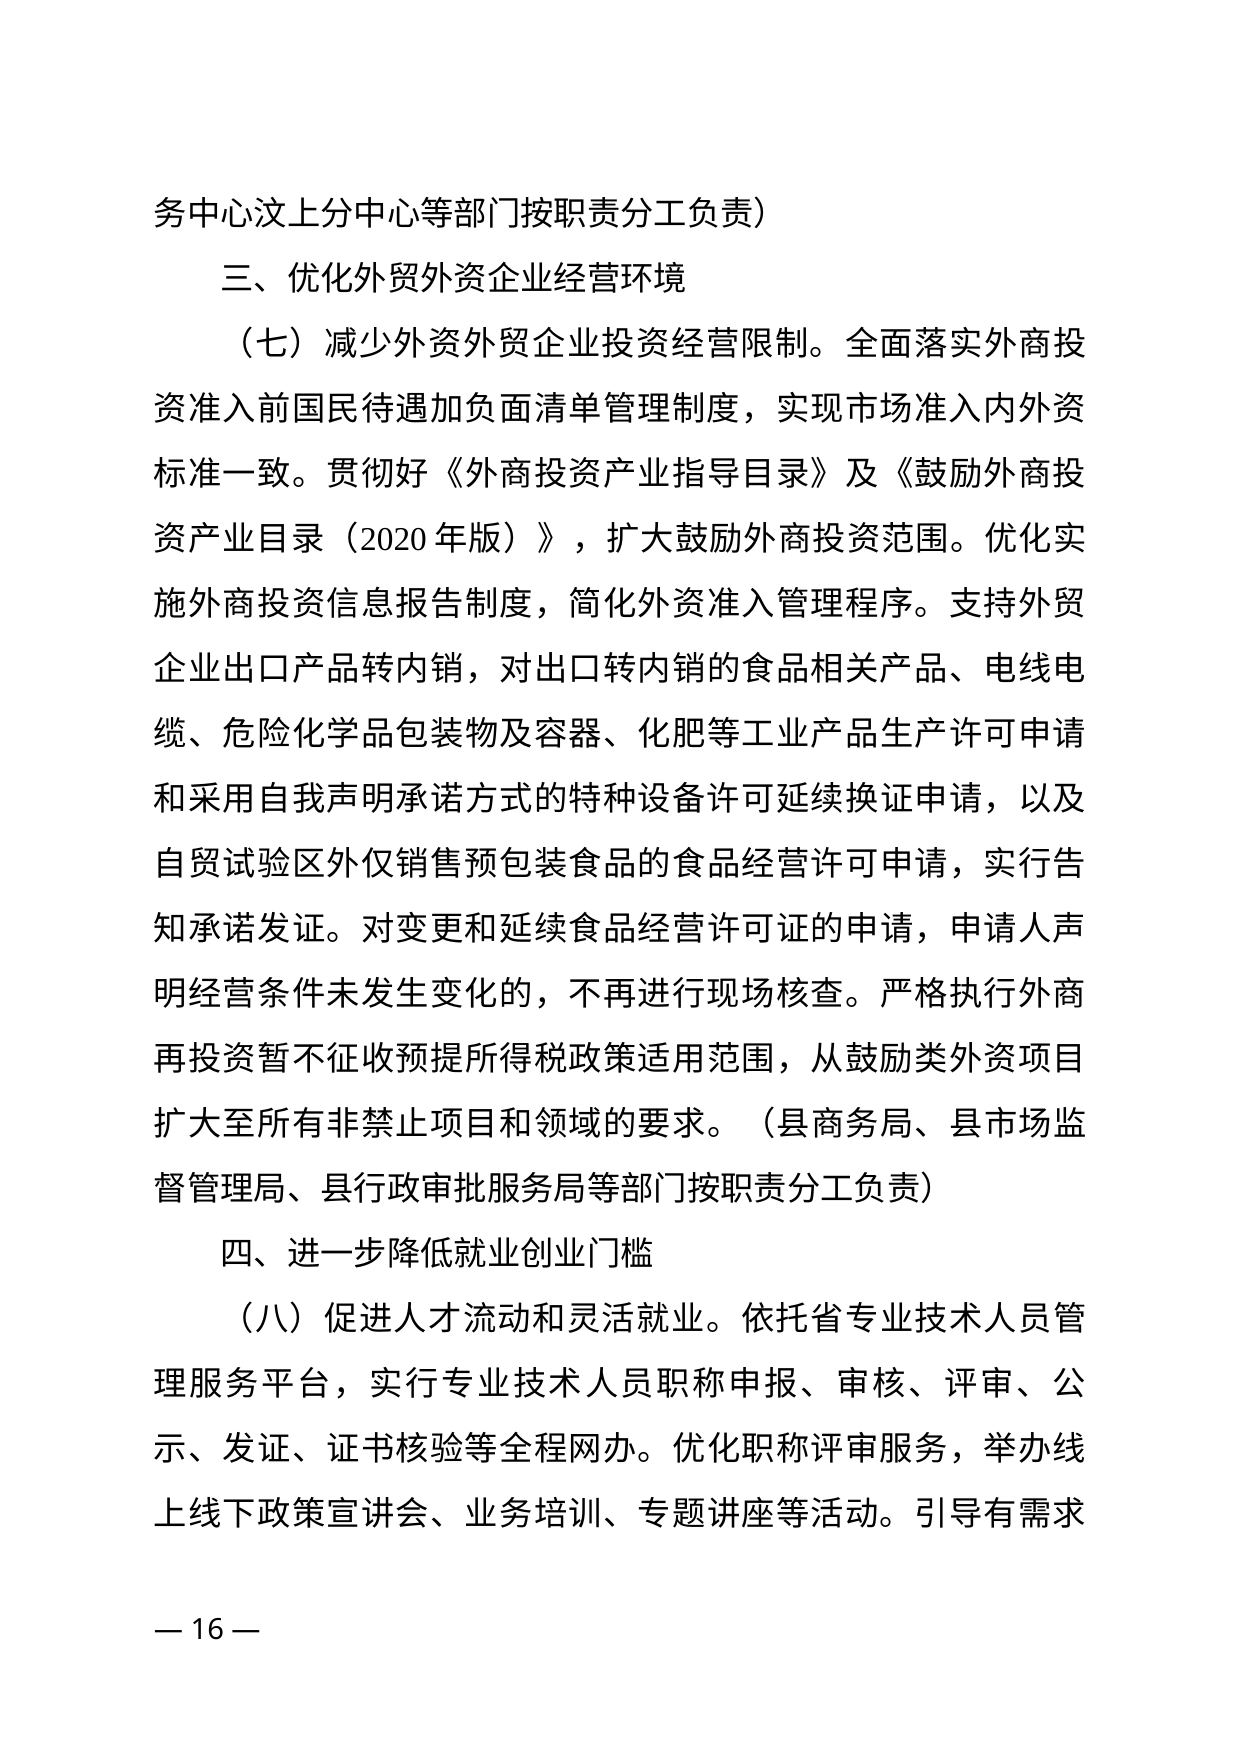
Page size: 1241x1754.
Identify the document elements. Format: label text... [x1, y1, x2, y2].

text 四、进一步降低就业创业门槛 [153, 1218, 1087, 1283]
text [153, 178, 1087, 243]
text 三、优化外贸外资企业经营环境 [153, 243, 1087, 308]
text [153, 1283, 1087, 1543]
text （七）减少外资外贸企业投资经营限制。全面落实外商投资准入前国民待遇加负面清单管理制度，实现市场准入内外资标准一致。贯彻好《外商投资产业指导目录》及《鼓励外商投资产业目录（2020年版）》，扩大鼓励外商投资范围。优化实施外商投资信息报告制度，简化外资准入管理程序。支持外贸企业出口产品转内销，对出口转内销的食品相关产品、电线电缆、危险化学品包装物及容器、化肥等工业产品生产许可申请和采用自我声明承诺方式的特种设备许可延续换证申请，以及自贸试验区外仅销售预包装食品的食品经营许可申请，实行告知承诺发证。对变更和延续食品经营许可证的申请，申请人声明经营条件未发生变化的，不再进行现场核查。严格执行外商再投资暂不征收预提所得税政策适用范围，从鼓励类外资项目扩大至所有非禁止项目和领域的要求。（县商务局、县市场监督管理局、县行政审批服务局等部门按职责分工负责） [153, 308, 1087, 1218]
